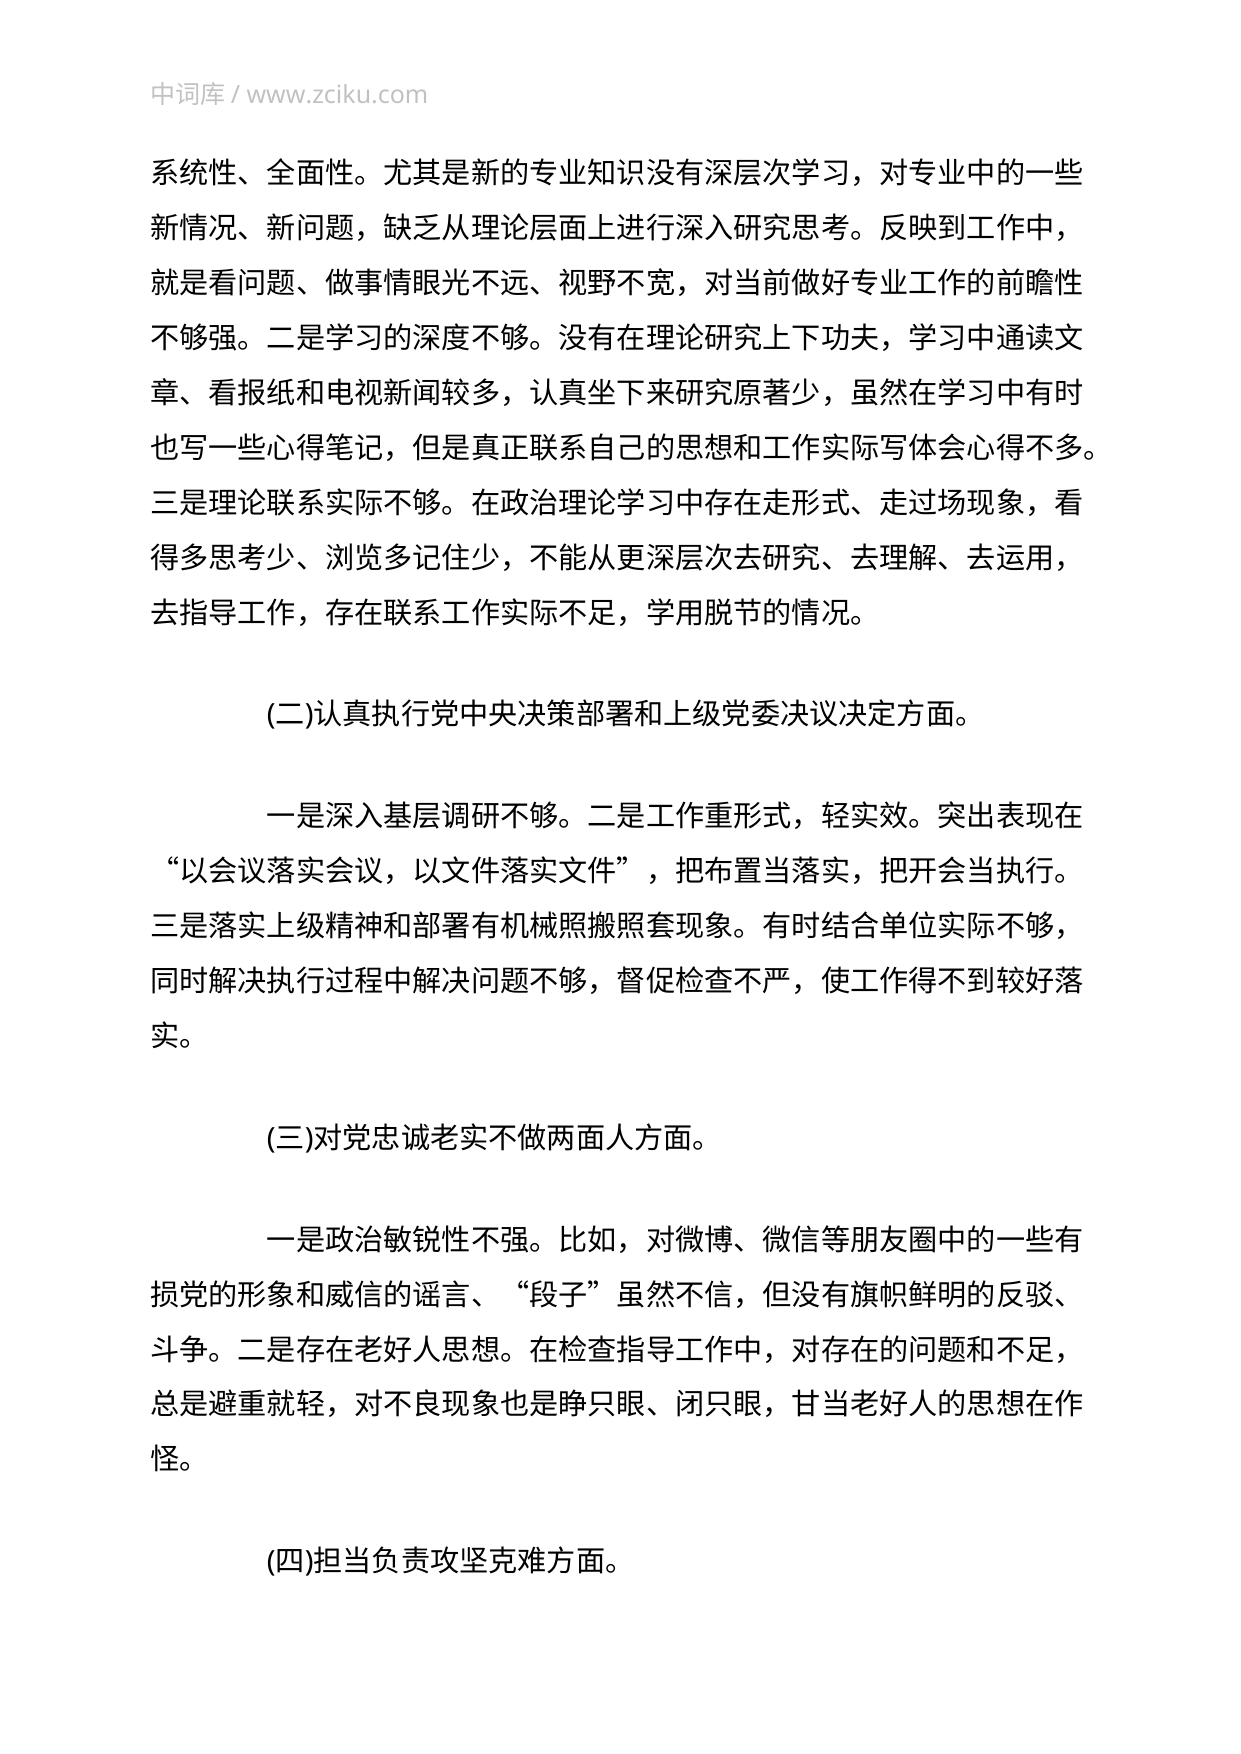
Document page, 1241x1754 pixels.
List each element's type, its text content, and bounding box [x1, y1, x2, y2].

text 一是政治敏锐性不强。比如，对微博、微信等朋友圈中的一些有损党的形象和威信的谣言、“段子”虽然不信，但没有旗帜鲜明的反驳、斗争。二是存在老好人思想。在检查指导工作中，对存在的问题和不足，总是避重就轻，对不良现象也是睁只眼、闭只眼，甘当老好人的思想在作怪。 [150, 1216, 1090, 1478]
text (四)担当负责攻坚克难方面。 [150, 1538, 1090, 1580]
text (三)对党忠诚老实不做两面人方面。 [150, 1114, 1090, 1157]
text 一是深入基层调研不够。二是工作重形式，轻实效。突出表现在“以会议落实会议，以文件落实文件”，把布置当落实，把开会当执行。三是落实上级精神和部署有机械照搬照套现象。有时结合单位实际不够，同时解决执行过程中解决问题不够，督促检查不严，使工作得不到较好落实。 [150, 793, 1090, 1055]
text (二)认真执行党中央决策部署和上级党委决议决定方面。 [150, 691, 1090, 733]
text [150, 150, 1090, 631]
